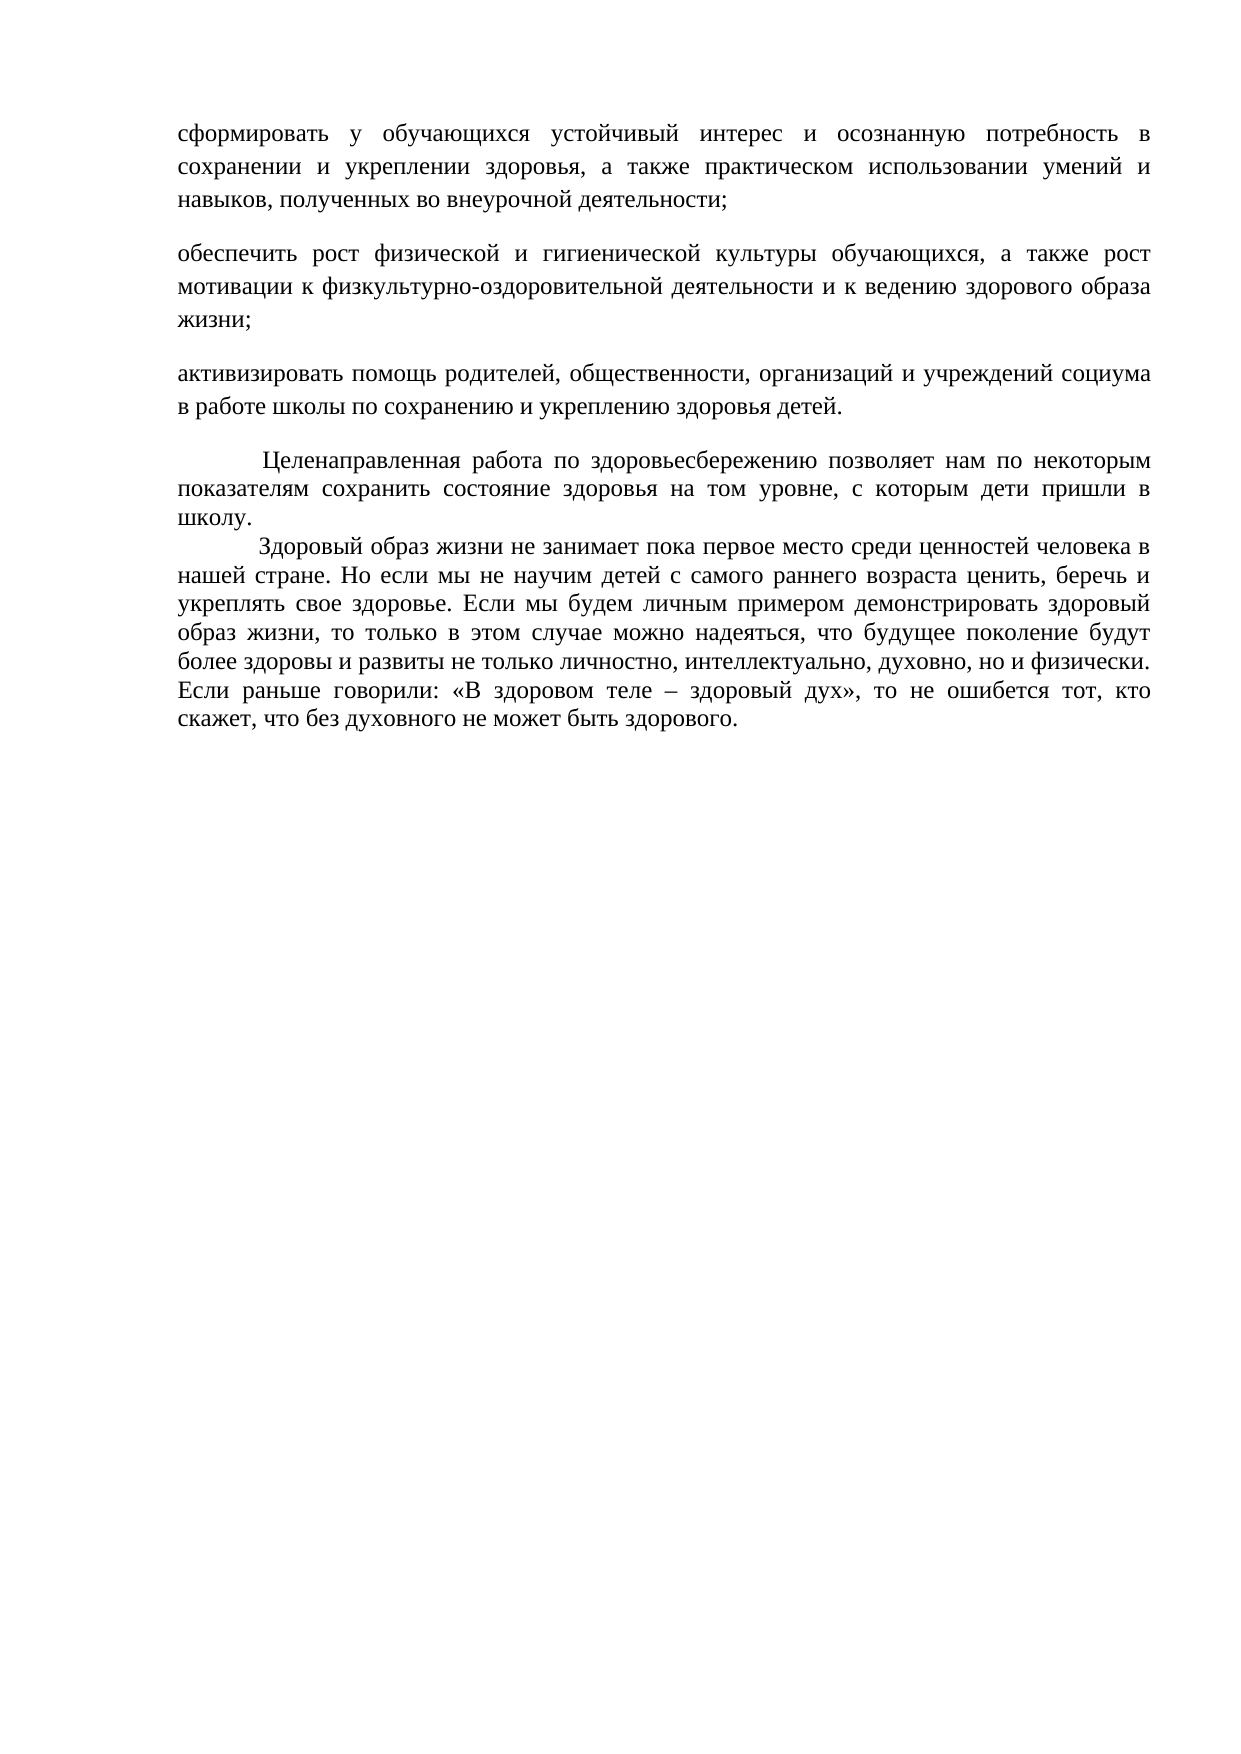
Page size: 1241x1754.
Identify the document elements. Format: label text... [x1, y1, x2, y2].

text активизировать помощь родителей, общественности, организаций и учреждений социума в работе школы по сохранению и укреплению здоровья детей. [177, 358, 1152, 420]
text Целенаправленная работа по здоровьесбережению позволяет нам по некоторым показателям сохранить состояние здоровья на том уровне, с которым дети пришли в школу. [177, 445, 1152, 531]
text обеспечить рост физической и гигиенической культуры обучающихся, а также рост мотивации к физкультурно-оздоровительной деятельности и к ведению здорового образа жизни; [177, 238, 1152, 333]
text сформировать у обучающихся устойчивый интерес и осознанную потребность в сохранении и укреплении здоровья, а также практическом использовании умений и навыков, полученных во внеурочной деятельности; [177, 118, 1152, 213]
text Здоровый образ жизни не занимает пока первое место среди ценностей человека в нашей стране. Но если мы не научим детей с самого раннего возраста ценить, беречь и укреплять свое здоровье. Если мы будем личным примером демонстрировать здоровый образ жизни, то только в этом случае можно надеяться, что будущее поколение будут более здоровы и развиты не только личностно, интеллектуально, духовно, но и физически. Если раньше говорили: «В здоровом теле – здоровый дух», то не ошибется тот, кто скажет, что без духовного не может быть здорового. [177, 531, 1152, 732]
